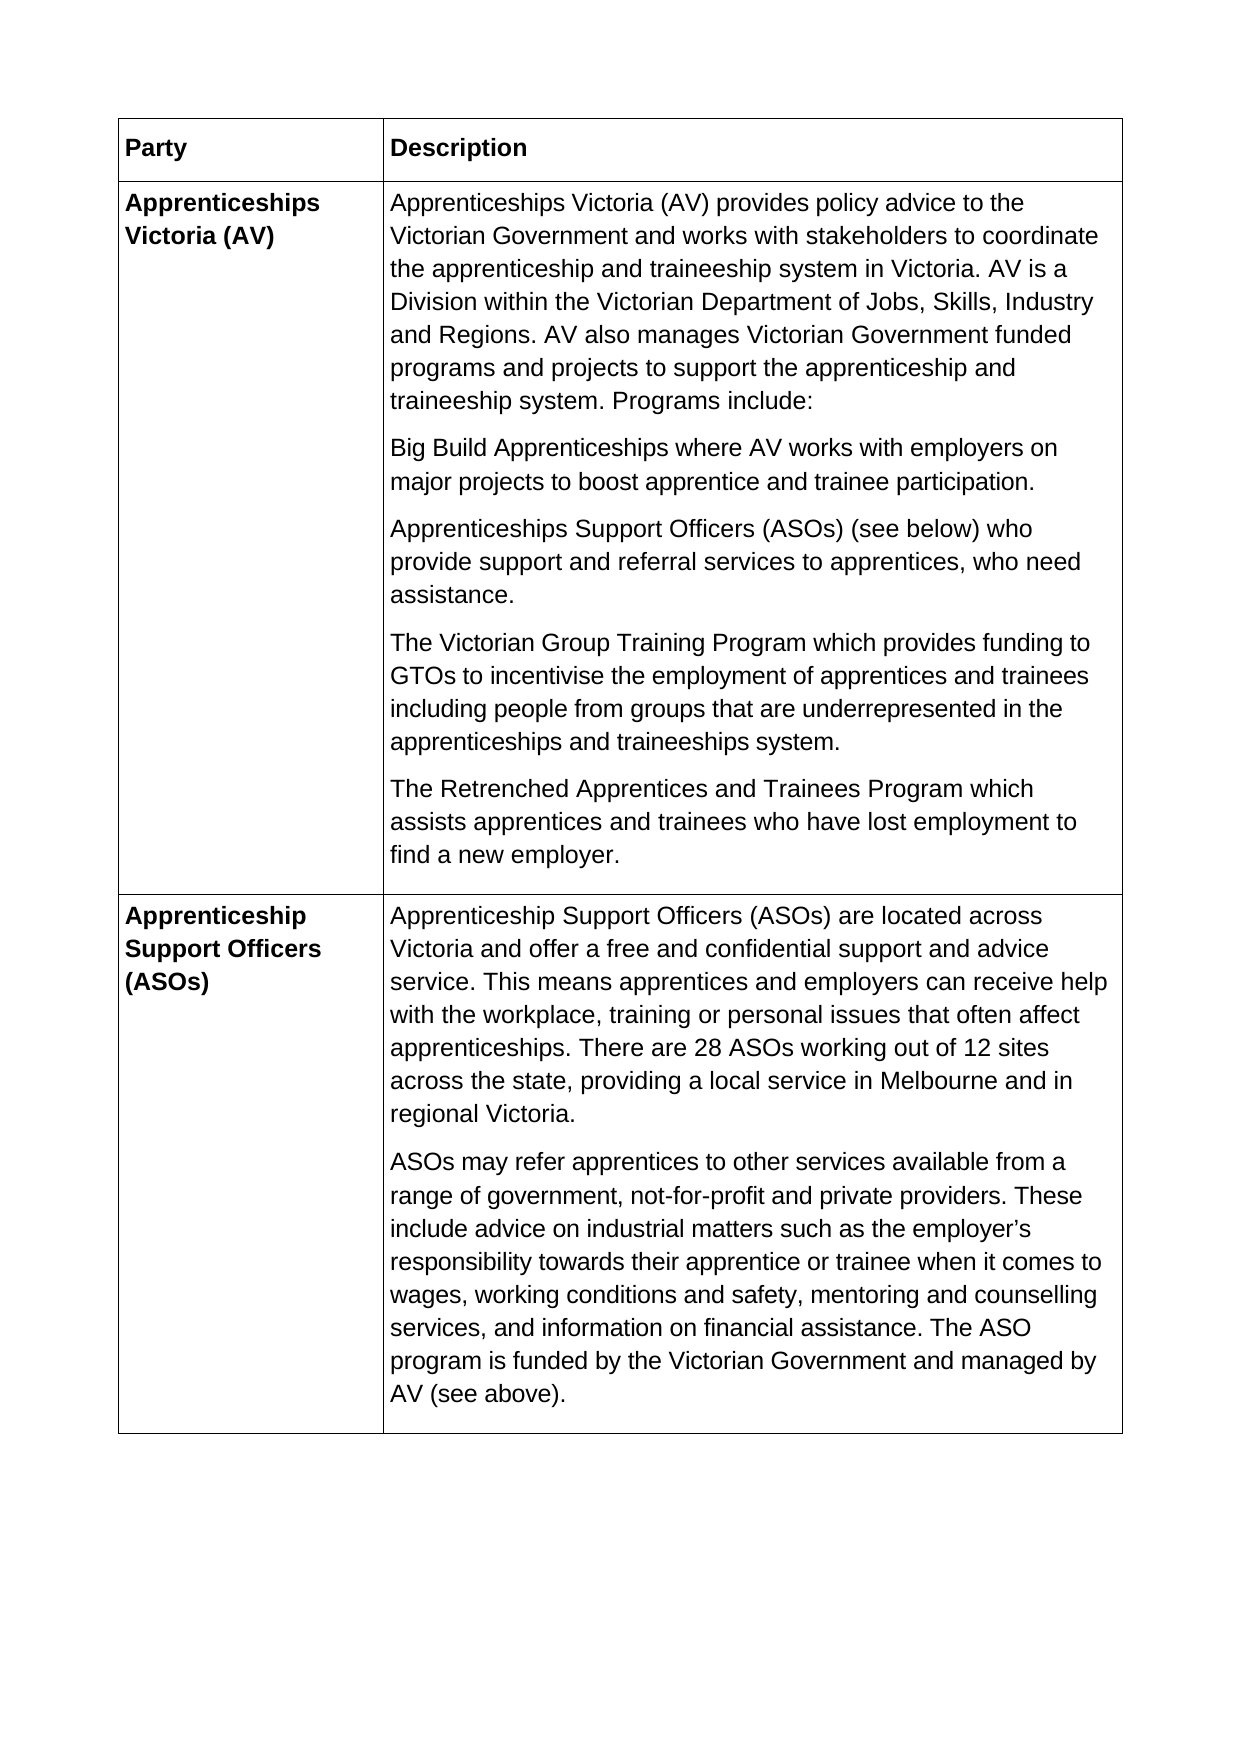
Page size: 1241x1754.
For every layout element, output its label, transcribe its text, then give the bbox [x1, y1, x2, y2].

table_cell Apprenticeships Victoria (AV) provides policy advice to the Victorian Government and works with stakeholders to coordinate the apprenticeship and traineeship system in Victoria. AV is a Division within the Victorian Department of Jobs, Skills, Industry and Regions. AV also manages Victorian Government funded programs and projects to support the apprenticeship and traineeship system. Programs include: Big Build Apprenticeships where AV works with employers on major projects to boost apprentice and trainee participation. Apprenticeships Support Officers (ASOs) (see below) who provide support and referral services to apprentices, who need assistance. The Victorian Group Training Program which provides funding to GTOs to incentivise the employment of apprentices and trainees including people from groups that are underrepresented in the apprenticeships and traineeships system. The Retrenched Apprentices and Trainees Program which assists apprentices and trainees who have lost employment to find a new employer. [384, 182, 1122, 894]
table_header Party [119, 119, 383, 181]
table_cell Apprenticeship Support Officers (ASOs) [119, 895, 383, 1433]
table_cell Apprenticeship Support Officers (ASOs) are located across Victoria and offer a free and confidential support and advice service. This means apprentices and employers can receive help with the workplace, training or personal issues that often affect apprenticeships. There are 28 ASOs working out of 12 sites across the state, providing a local service in Melbourne and in regional Victoria. ASOs may refer apprentices to other services available from a range of government, not‑for‑profit and private providers. These include advice on industrial matters such as the employer’s responsibility towards their apprentice or trainee when it comes to wages, working conditions and safety, mentoring and counselling services, and information on financial assistance. The ASO program is funded by the Victorian Government and managed by AV (see above). [384, 895, 1122, 1433]
table_header Description [384, 119, 1122, 181]
table_cell Apprenticeships Victoria (AV) [119, 182, 383, 894]
